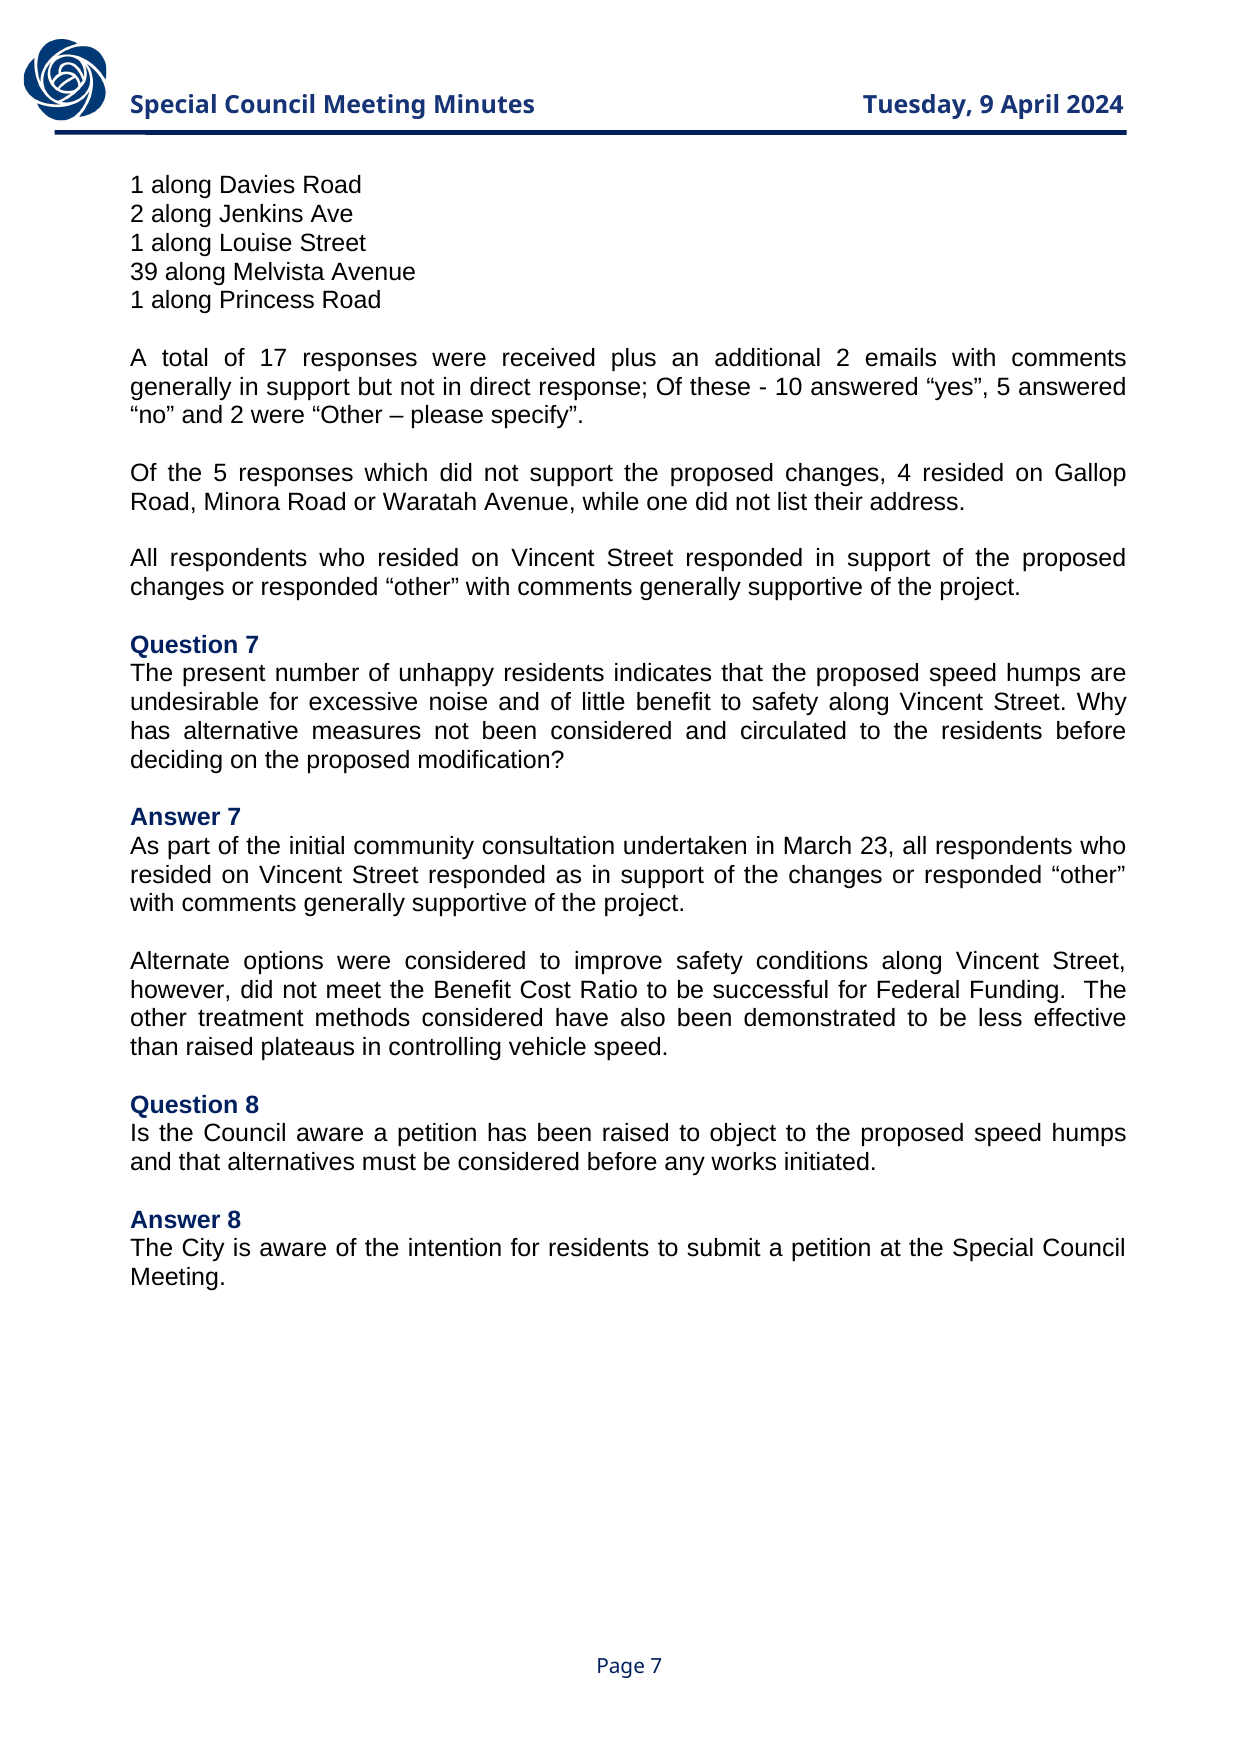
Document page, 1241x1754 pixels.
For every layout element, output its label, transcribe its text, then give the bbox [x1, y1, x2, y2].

text Question 7 [130, 630, 1128, 658]
text Of the 5 responses which did not support the proposed changes, 4 resided on Gallop Road, Minora Road or Waratah Avenue, while one did not list their address. [130, 458, 1128, 515]
text The present number of unhappy residents indicates that the proposed speed humps are undesirable for excessive noise and of little benefit to safety along Vincent Street. Why has alternative measures not been considered and circulated to the residents before deciding on the proposed modification? [130, 658, 1128, 773]
text 1 along Princess Road [130, 285, 1128, 314]
text A total of 17 responses were received plus an additional 2 emails with comments generally in support but not in direct response; Of these - 10 answered “yes”, 5 answered “no” and 2 were “Other – please specify”. [130, 343, 1128, 429]
text 39 along Melvista Avenue [130, 257, 1128, 285]
text Question 8 [130, 1090, 1128, 1118]
text 2 along Jenkins Ave [130, 199, 1128, 228]
picture [18, 33, 110, 124]
text 1 along Louise Street [130, 228, 1128, 257]
text 1 along Davies Road [130, 170, 1128, 199]
text Answer 8 [130, 1205, 1128, 1233]
text The City is aware of the intention for residents to submit a petition at the Special Council Meeting. [130, 1233, 1128, 1291]
text Is the Council aware a petition has been raised to object to the proposed speed humps and that alternatives must be considered before any works initiated. [130, 1118, 1128, 1176]
text Answer 7 [130, 802, 1128, 831]
text All respondents who resided on Vincent Street responded in support of the proposed changes or responded “other” with comments generally supportive of the project. [130, 543, 1128, 601]
text As part of the initial community consultation undertaken in March 23, all respondents who resided on Vincent Street responded as in support of the changes or responded “other” with comments generally supportive of the project. [130, 831, 1128, 917]
text Alternate options were considered to improve safety conditions along Vincent Street, however, did not meet the Benefit Cost Ratio to be successful for Federal Funding. The other treatment methods considered have also been demonstrated to be less effective than raised plateaus in controlling vehicle speed. [130, 946, 1128, 1061]
